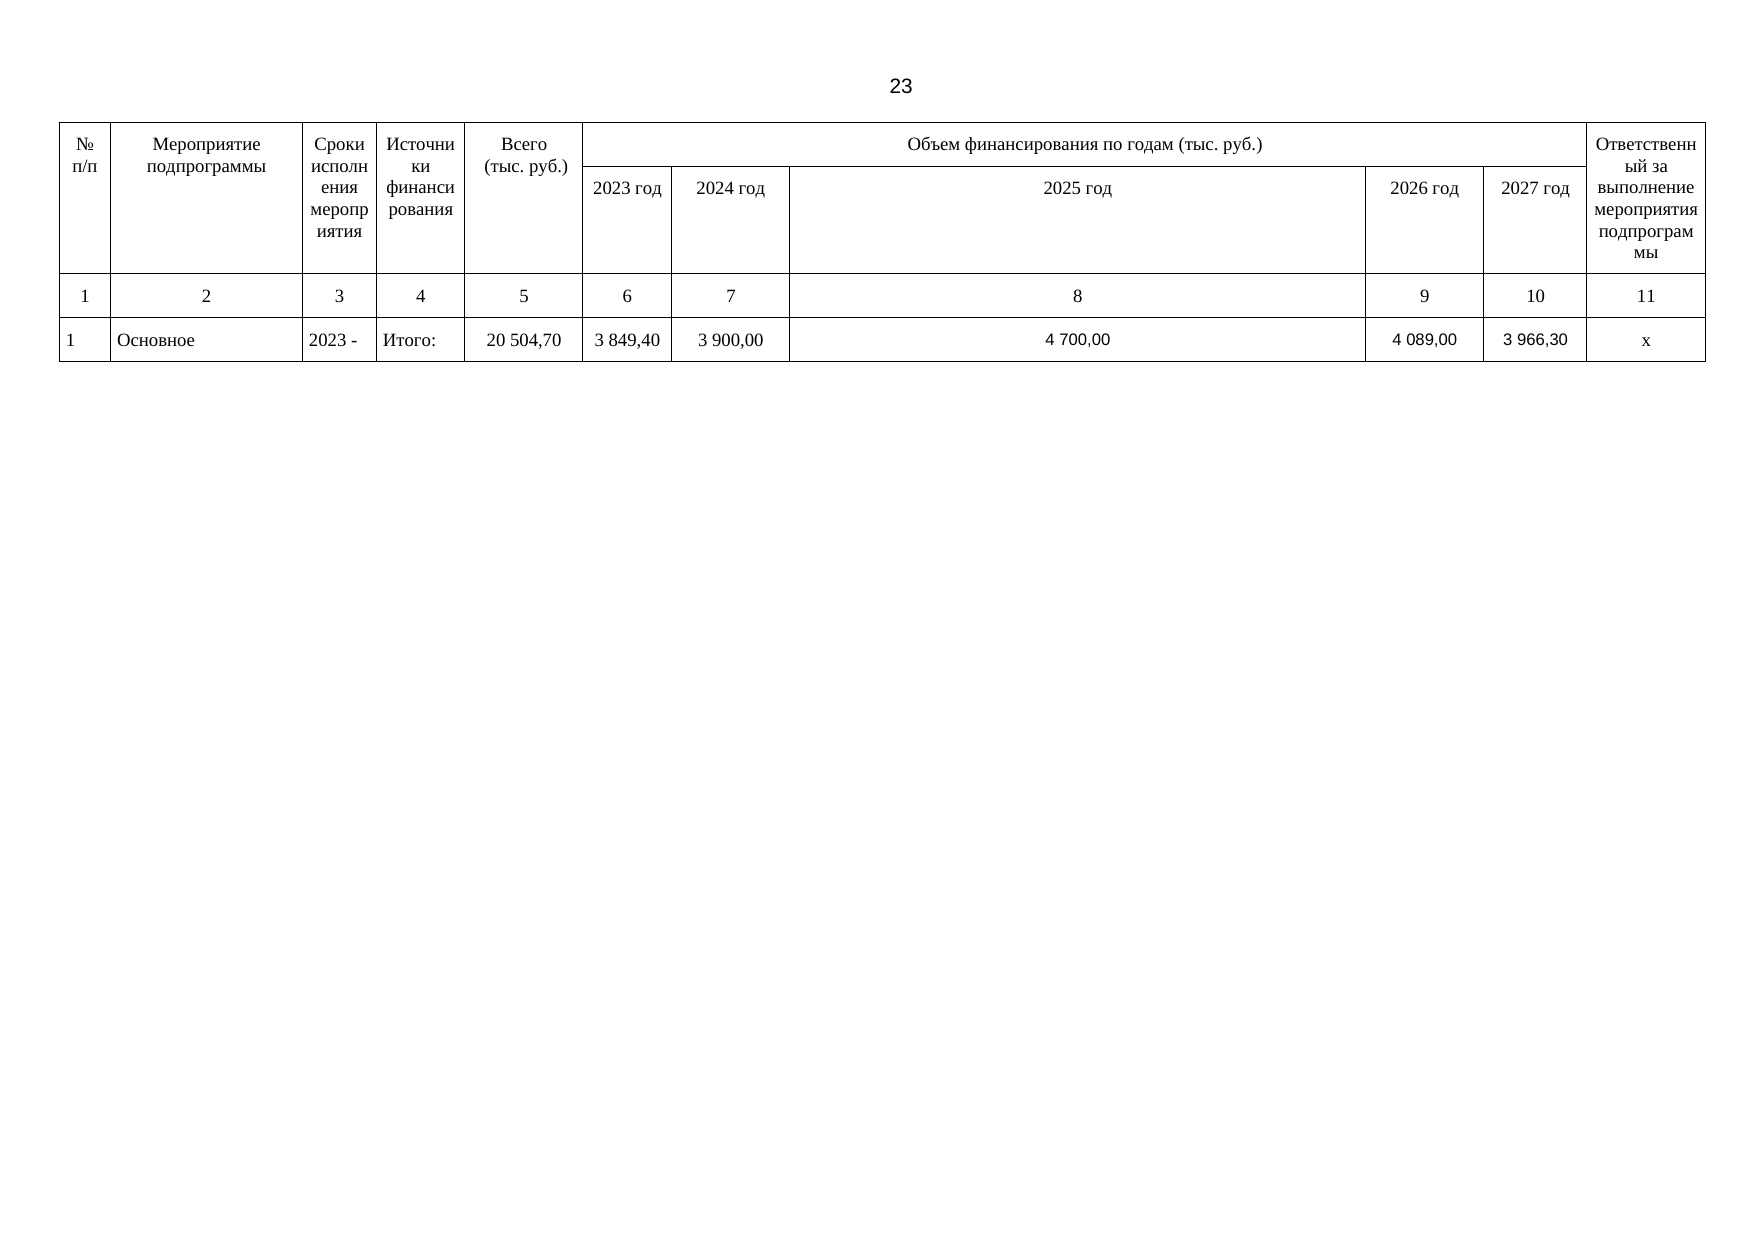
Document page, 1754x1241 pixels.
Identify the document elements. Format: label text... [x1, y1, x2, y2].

table_cell 10 [1484, 274, 1586, 317]
table_cell 2024 год [672, 167, 789, 273]
table_cell 2026 год [1366, 167, 1483, 273]
table_cell 3 [303, 274, 376, 317]
table_cell 8 [790, 274, 1365, 317]
table_cell 1 [60, 318, 110, 361]
table_cell 6 [583, 274, 671, 317]
table_header Ответственный за выполнение мероприятия подпрограммы [1587, 123, 1705, 273]
table_cell 3 966,30 [1484, 318, 1586, 361]
table_cell 2023 -2027 [303, 318, 376, 361]
table_header Объем финансирования по годам (тыс. руб.) [583, 123, 1586, 166]
table_header № п/п [60, 123, 110, 273]
table_cell 9 [1366, 274, 1483, 317]
table_header Сроки исполнения мероприятия [303, 123, 376, 273]
table_cell 5 [465, 274, 582, 317]
table_cell 4 089,00 [1366, 318, 1483, 361]
table_cell 20 504,70 [465, 318, 582, 361]
table_cell Основное мероприятие 01. Вовлечение молодежи в общественную жизнь [111, 318, 302, 361]
table_cell 7 [672, 274, 789, 317]
table_cell 2023 год [583, 167, 671, 273]
table_header Всего (тыс. руб.) [465, 123, 582, 273]
table_cell 11 [1587, 274, 1705, 317]
table_cell 1 [60, 274, 110, 317]
table_cell Итого: [377, 318, 464, 361]
table_cell 3 849,40 [583, 318, 671, 361]
table_cell 4 700,00 [790, 318, 1365, 361]
table_header Источники финансирования [377, 123, 464, 273]
table_cell 2025 год [790, 167, 1365, 273]
table_cell х [1587, 318, 1705, 361]
table_cell 3 900,00 [672, 318, 789, 361]
table_cell 2 [111, 274, 302, 317]
table_cell 2027 год [1484, 167, 1586, 273]
table_header Мероприятие подпрограммы [111, 123, 302, 273]
table_cell 4 [377, 274, 464, 317]
